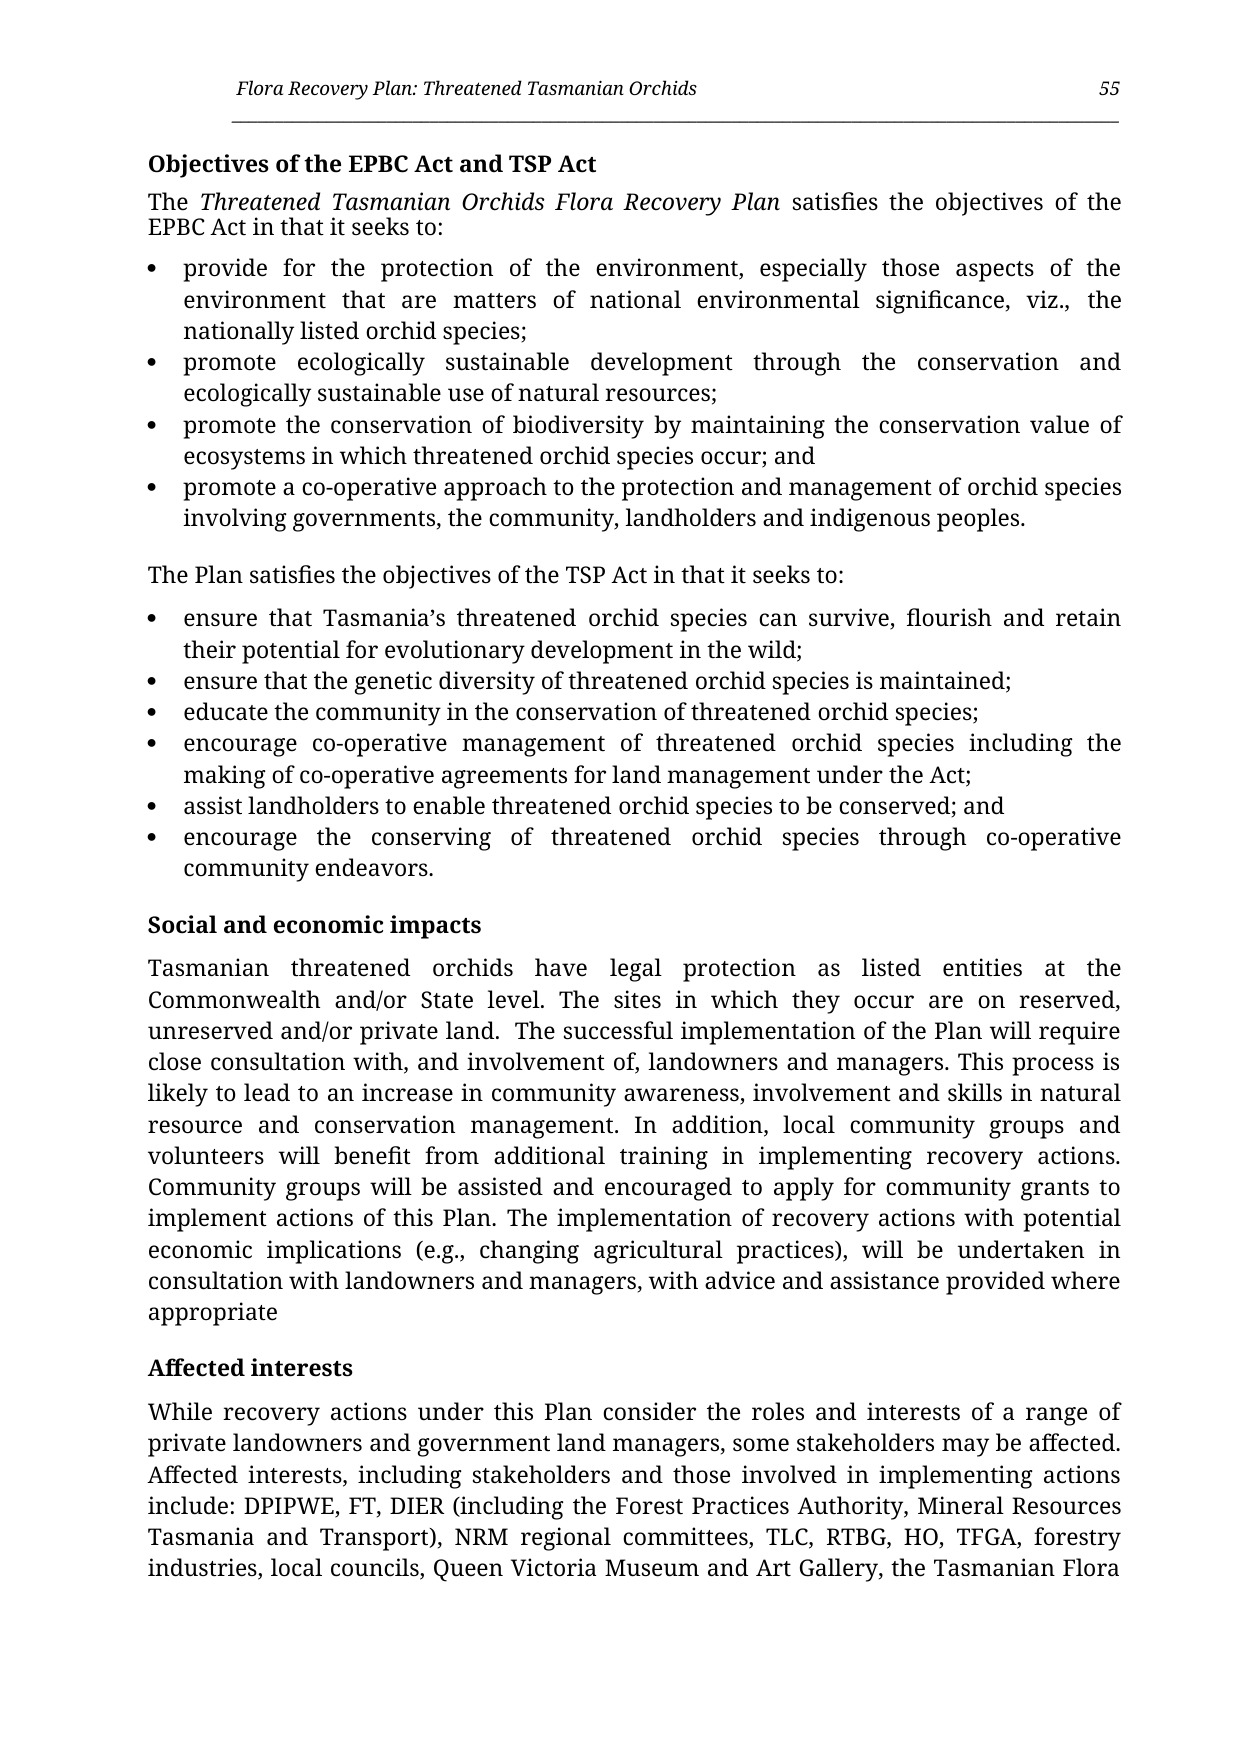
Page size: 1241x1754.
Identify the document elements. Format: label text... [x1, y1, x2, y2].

subtitle Social and economic impacts [148, 908, 1122, 940]
text The Threatened Tasmanian Orchids Flora Recovery Plan satisfies the objectives of the EPBC Act in that it seeks to: [148, 191, 1122, 240]
subtitle Objectives of the EPBC Act and TSP Act [148, 148, 1122, 179]
subtitle Affected interests [148, 1352, 1122, 1383]
list assist landholders to enable threatened orchid species to be conserved; and [148, 790, 1122, 821]
list encourage co-operative management of threatened orchid species including the making of co-operative agreements for land management under the Act; [148, 727, 1122, 790]
list educate the community in the conservation of threatened orchid species; [148, 696, 1122, 727]
list promote the conservation of biodiversity by maintaining the conservation value of ecosystems in which threatened orchid species occur; and [148, 408, 1122, 471]
list provide for the protection of the environment, especially those aspects of the environment that are matters of national environmental significance, viz., the nationally listed orchid species; [148, 252, 1122, 346]
list ensure that Tasmania’s threatened orchid species can survive, flourish and retain their potential for evolutionary development in the wild; [148, 602, 1122, 665]
list encourage the conserving of threatened orchid species through co-operative community endeavors. [148, 821, 1122, 883]
list promote a co-operative approach to the protection and management of orchid species involving governments, the community, landholders and indigenous peoples. [148, 471, 1122, 533]
text Tasmanian threatened orchids have legal protection as listed entities at the Commonwealth and/or State level. The sites in which they occur are on reserved, unreserved and/or private land. The successful implementation of the Plan will require close consultation with, and involvement of, landowners and managers. This process is likely to lead to an increase in community awareness, involvement and skills in natural resource and conservation management. In addition, local community groups and volunteers will benefit from additional training in implementing recovery actions. Community groups will be assisted and encouraged to apply for community grants to implement actions of this Plan. The implementation of recovery actions with potential economic implications (e.g., changing agricultural practices), will be undertaken in consultation with landowners and managers, with advice and assistance provided where appropriate [148, 952, 1122, 1327]
list promote ecologically sustainable development through the conservation and ecologically sustainable use of natural resources; [148, 346, 1122, 408]
list ensure that the genetic diversity of threatened orchid species is maintained; [148, 665, 1122, 696]
text The Plan satisfies the objectives of the TSP Act in that it seeks to: [148, 558, 1122, 590]
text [148, 1396, 1122, 1583]
